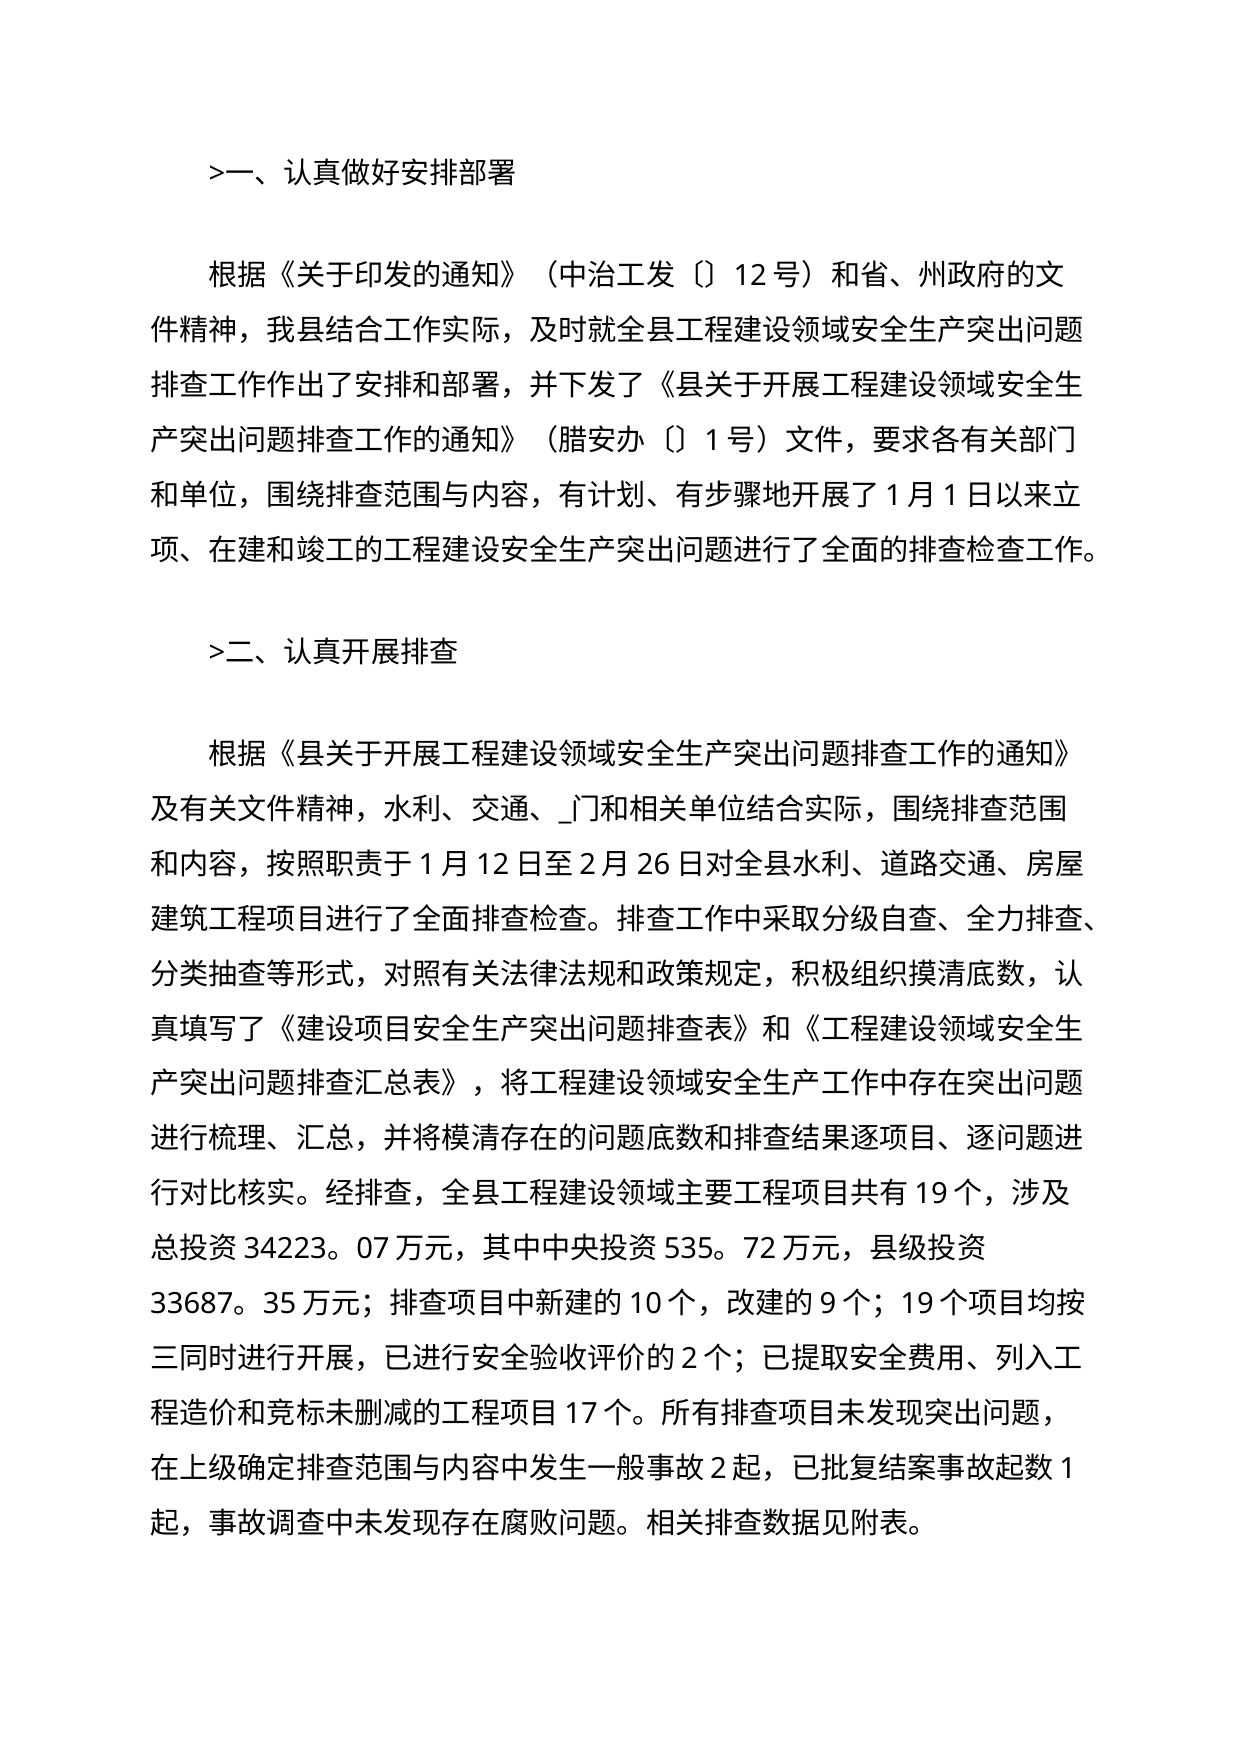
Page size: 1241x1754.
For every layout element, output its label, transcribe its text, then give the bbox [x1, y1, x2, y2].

text >二、认真开展排查 [150, 628, 1090, 671]
text >一、认真做好安排部署 [150, 150, 1090, 192]
text 根据《关于印发的通知》（中治工发〔〕12号）和省、州政府的文件精神，我县结合工作实际，及时就全县工程建设领域安全生产突出问题排查工作作出了安排和部署，并下发了《县关于开展工程建设领域安全生产突出问题排查工作的通知》（腊安办〔〕1号）文件，要求各有关部门和单位，围绕排查范围与内容，有计划、有步骤地开展了1月1日以来立项、在建和竣工的工程建设安全生产突出问题进行了全面的排查检查工作。 [150, 252, 1090, 569]
text 根据《县关于开展工程建设领域安全生产突出问题排查工作的通知》及有关文件精神，水利、交通、_门和相关单位结合实际，围绕排查范围和内容，按照职责于1月12日至2月26日对全县水利、道路交通、房屋建筑工程项目进行了全面排查检查。排查工作中采取分级自查、全力排查、分类抽查等形式，对照有关法律法规和政策规定，积极组织摸清底数，认真填写了《建设项目安全生产突出问题排查表》和《工程建设领域安全生产突出问题排查汇总表》，将工程建设领域安全生产工作中存在突出问题进行梳理、汇总，并将模清存在的问题底数和排查结果逐项目、逐问题进行对比核实。经排查，全县工程建设领域主要工程项目共有19个，涉及总投资34223。07万元，其中中央投资535。72万元，县级投资33687。35万元；排查项目中新建的10个，改建的9个；19个项目均按三同时进行开展，已进行安全验收评价的2个；已提取安全费用、列入工程造价和竞标未删减的工程项目17个。所有排查项目未发现突出问题，在上级确定排查范围与内容中发生一般事故2起，已批复结案事故起数1起，事故调查中未发现存在腐败问题。相关排查数据见附表。 [150, 731, 1090, 1542]
